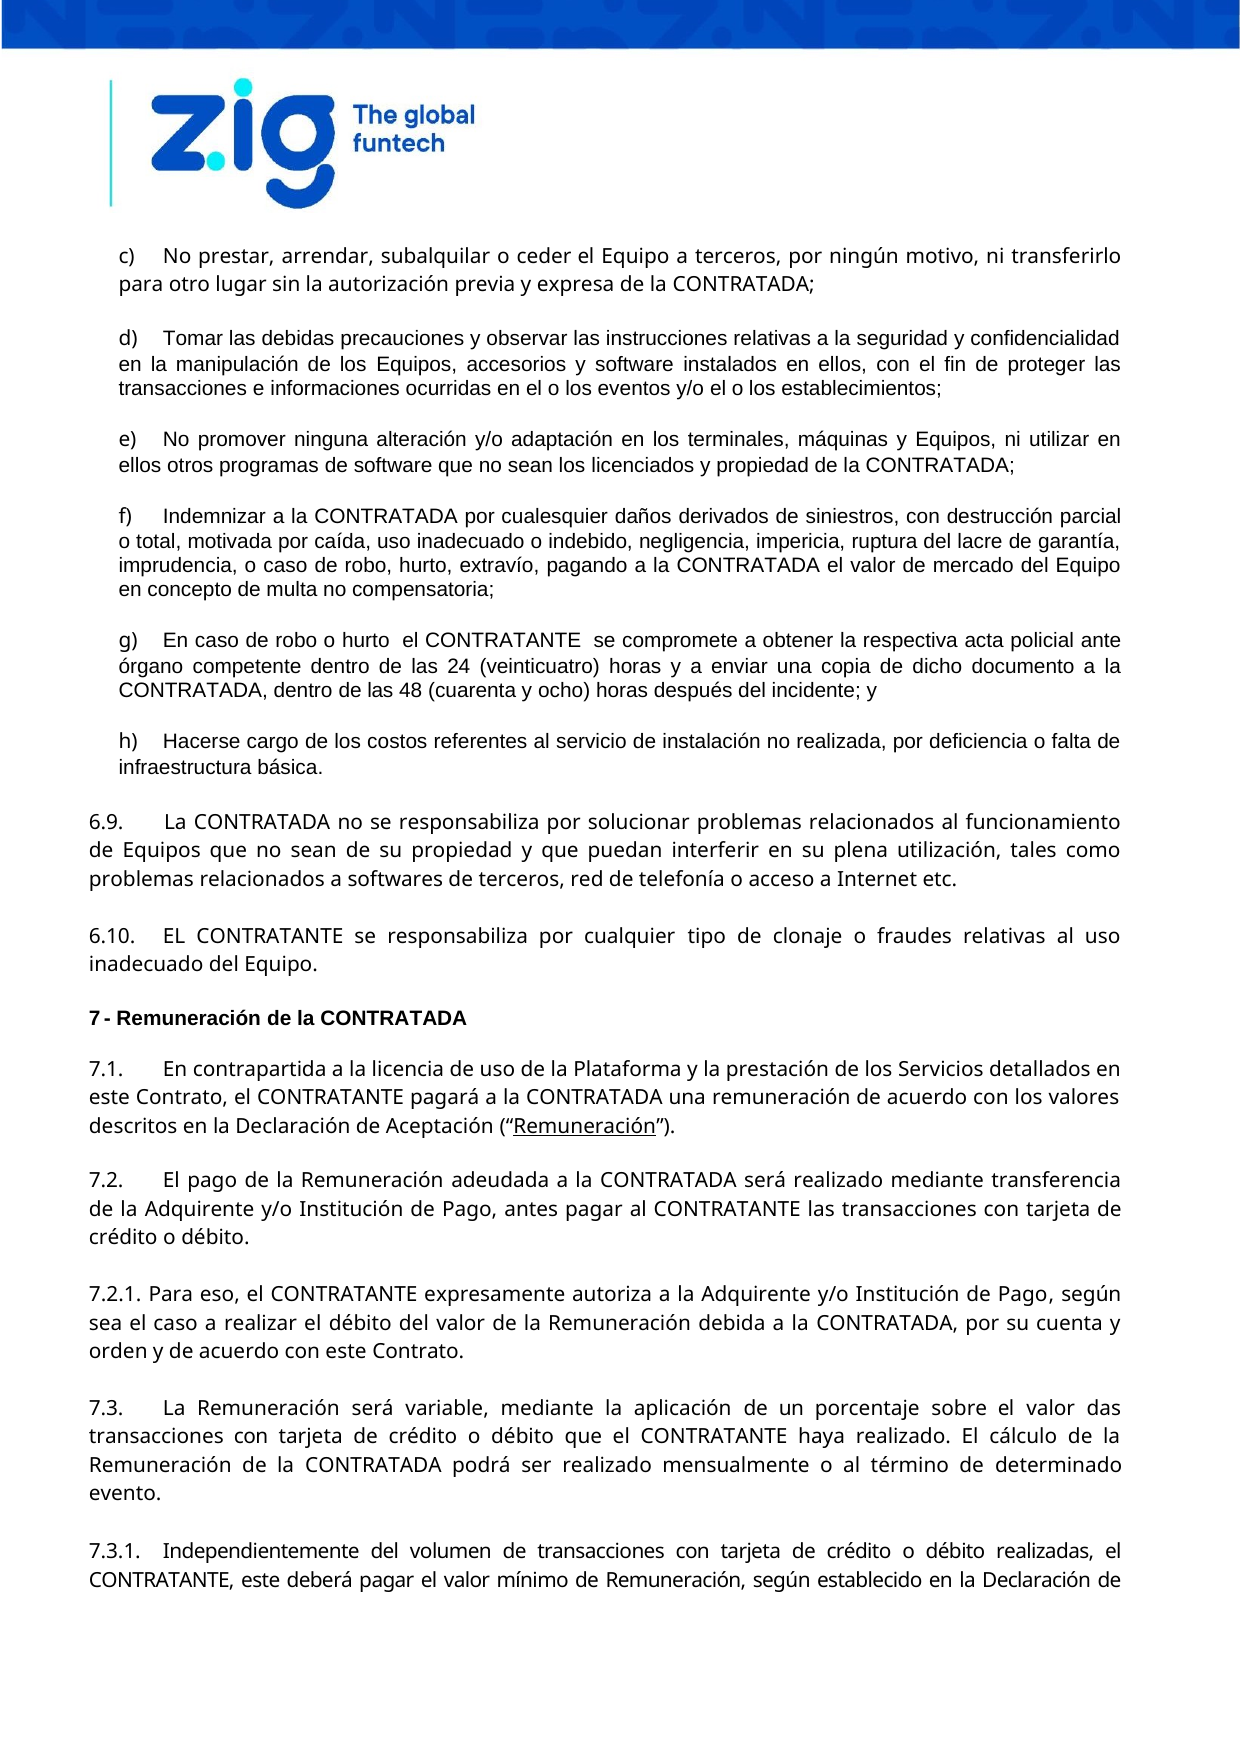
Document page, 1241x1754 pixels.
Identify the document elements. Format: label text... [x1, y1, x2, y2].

list La Remuneración será variable, mediante la aplicación de un porcentaje sobre el valor das transacciones con tarjeta de crédito o débito que el CONTRATANTE haya realizado. El cálculo de la Remuneración de la CONTRATADA podrá ser realizado mensualmente o al término de determinado evento. [89, 1393, 1122, 1507]
subtitle - Remuneración de la CONTRATADA [89, 1006, 1146, 1030]
picture [1, 0, 1240, 213]
list La CONTRATADA no se responsabiliza por solucionar problemas relacionados al funcionamiento de Equipos que no sean de su propiedad y que puedan interferir en su plena utilización, tales como problemas relacionados a softwares de terceros, red de telefonía o acceso a Internet etc. [89, 807, 1122, 892]
list El pago de la Remuneración adeudada a la CONTRATADA será realizado mediante transferencia de la Adquirente y/o Institución de Pago, antes pagar al CONTRATANTE las transacciones con tarjeta de crédito o débito. [89, 1165, 1122, 1251]
text 7.2.1. Para eso, el CONTRATANTE expresamente autoriza a la Adquirente y/o Institución de Pago, según sea el caso a realizar el débito del valor de la Remuneración debida a la CONTRATADA, por su cuenta y orden y de acuerdo con este Contrato. [89, 1279, 1121, 1364]
list Hacerse cargo de los costos referentes al servicio de instalación no realizada, por deficiencia o falta de infraestructura básica. [118, 726, 1122, 779]
list No promover ninguna alteración y/o adaptación en los terminales, máquinas y Equipos, ni utilizar en ellos otros programas de software que no sean los licenciados y propiedad de la CONTRATADA; [118, 424, 1122, 477]
list Tomar las debidas precauciones y observar las instrucciones relativas a la seguridad y confidencialidad en la manipulación de los Equipos, accesorios y software instalados en ellos, con el fin de proteger las transacciones e informaciones ocurridas en el o los eventos y/o el o los establecimientos; [118, 323, 1121, 399]
list En caso de robo o hurto el CONTRATANTE se compromete a obtener la respectiva acta policial ante órgano competente dentro de las 24 (veinticuatro) horas y a enviar una copia de dicho documento a la CONTRATADA, dentro de las 48 (cuarenta y ocho) horas después del incidente; y [118, 625, 1122, 701]
list EL CONTRATANTE se responsabiliza por cualquier tipo de clonaje o fraudes relativas al uso inadecuado del Equipo. [89, 921, 1121, 978]
list En contrapartida a la licencia de uso de la Plataforma y la prestación de los Servicios detallados en este Contrato, el CONTRATANTE pagará a la CONTRATADA una remuneración de acuerdo con los valores descritos en la Declaración de Aceptación (“Remuneración”). [89, 1054, 1121, 1139]
list No prestar, arrendar, subalquilar o ceder el Equipo a terceros, por ningún motivo, ni transferirlo para otro lugar sin la autorización previa y expresa de la CONTRATADA; [118, 241, 1122, 298]
list Indemnizar a la CONTRATADA por cualesquier daños derivados de siniestros, con destrucción parcial o total, motivada por caída, uso inadecuado o indebido, negligencia, impericia, ruptura del lacre de garantía, imprudencia, o caso de robo, hurto, extravío, pagando a la CONTRATADA el valor de mercado del Equipo en concepto de multa no compensatoria; [118, 501, 1122, 601]
